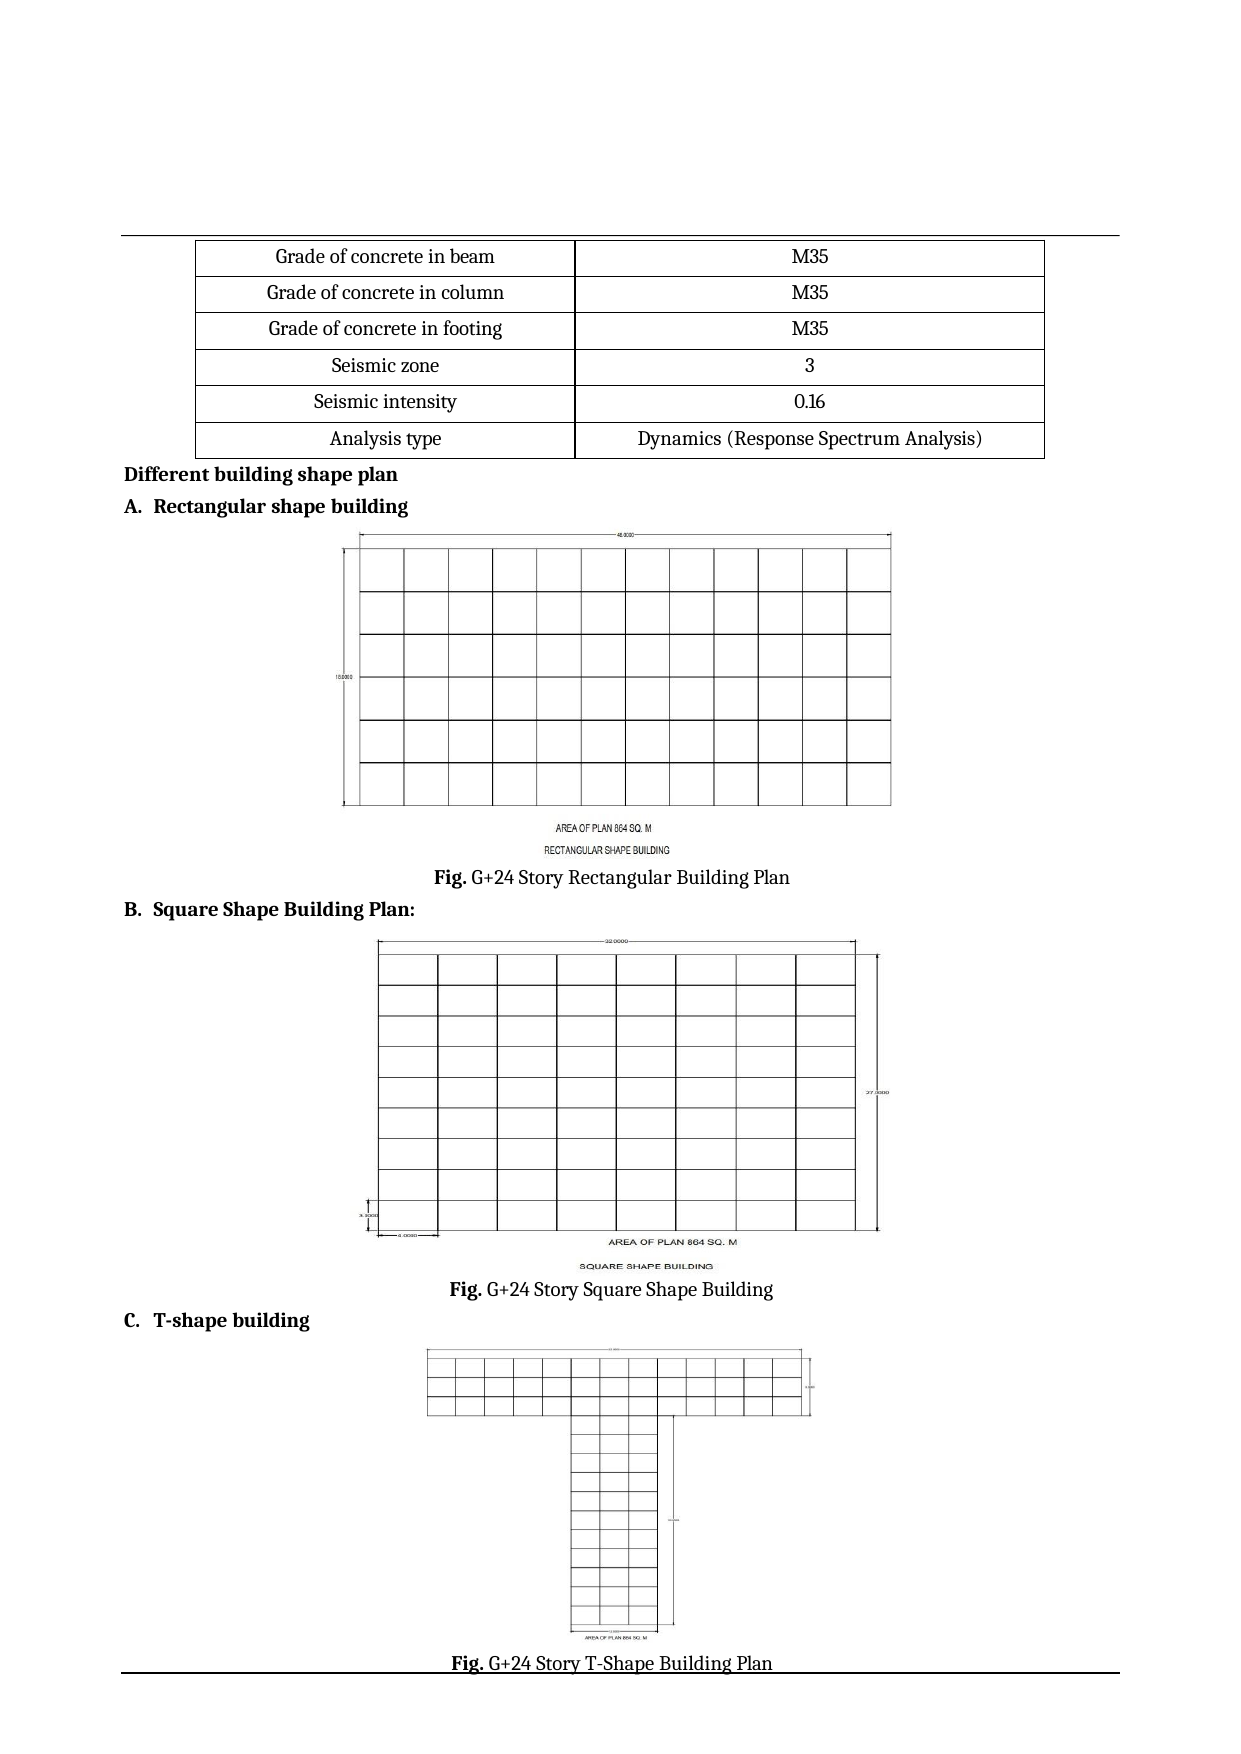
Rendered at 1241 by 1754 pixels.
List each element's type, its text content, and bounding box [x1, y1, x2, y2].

table_cell Seismic intensity [196, 386, 574, 422]
text Fig. G+24 Story T-Shape Building Plan [121, 1354, 1132, 1676]
subtitle T-shape building [124, 1309, 1132, 1333]
table_cell 0.16 [576, 386, 1044, 422]
table_cell M35 [576, 277, 1044, 312]
table_cell M35 [576, 313, 1044, 349]
list Rectangular shape building [124, 495, 1132, 519]
table_cell 3 [576, 350, 1044, 385]
table_cell Grade of concrete in column [196, 277, 574, 312]
subtitle Square Shape Building Plan: [124, 898, 1132, 922]
table_cell Dynamics (Response Spectrum Analysis) [576, 423, 1044, 458]
picture [335, 527, 897, 859]
table_cell Grade of concrete in footing [196, 313, 574, 349]
picture [350, 939, 449, 1276]
subtitle Different building shape plan [124, 463, 1132, 487]
table_header M35 [576, 241, 1044, 276]
picture [422, 1347, 816, 1354]
table_cell Analysis type [196, 423, 574, 458]
table_header Grade of concrete in beam [196, 241, 574, 276]
table_cell Seismic zone [196, 350, 574, 385]
text Fig. G+24 Story Square Shape Building [449, 938, 1132, 1301]
